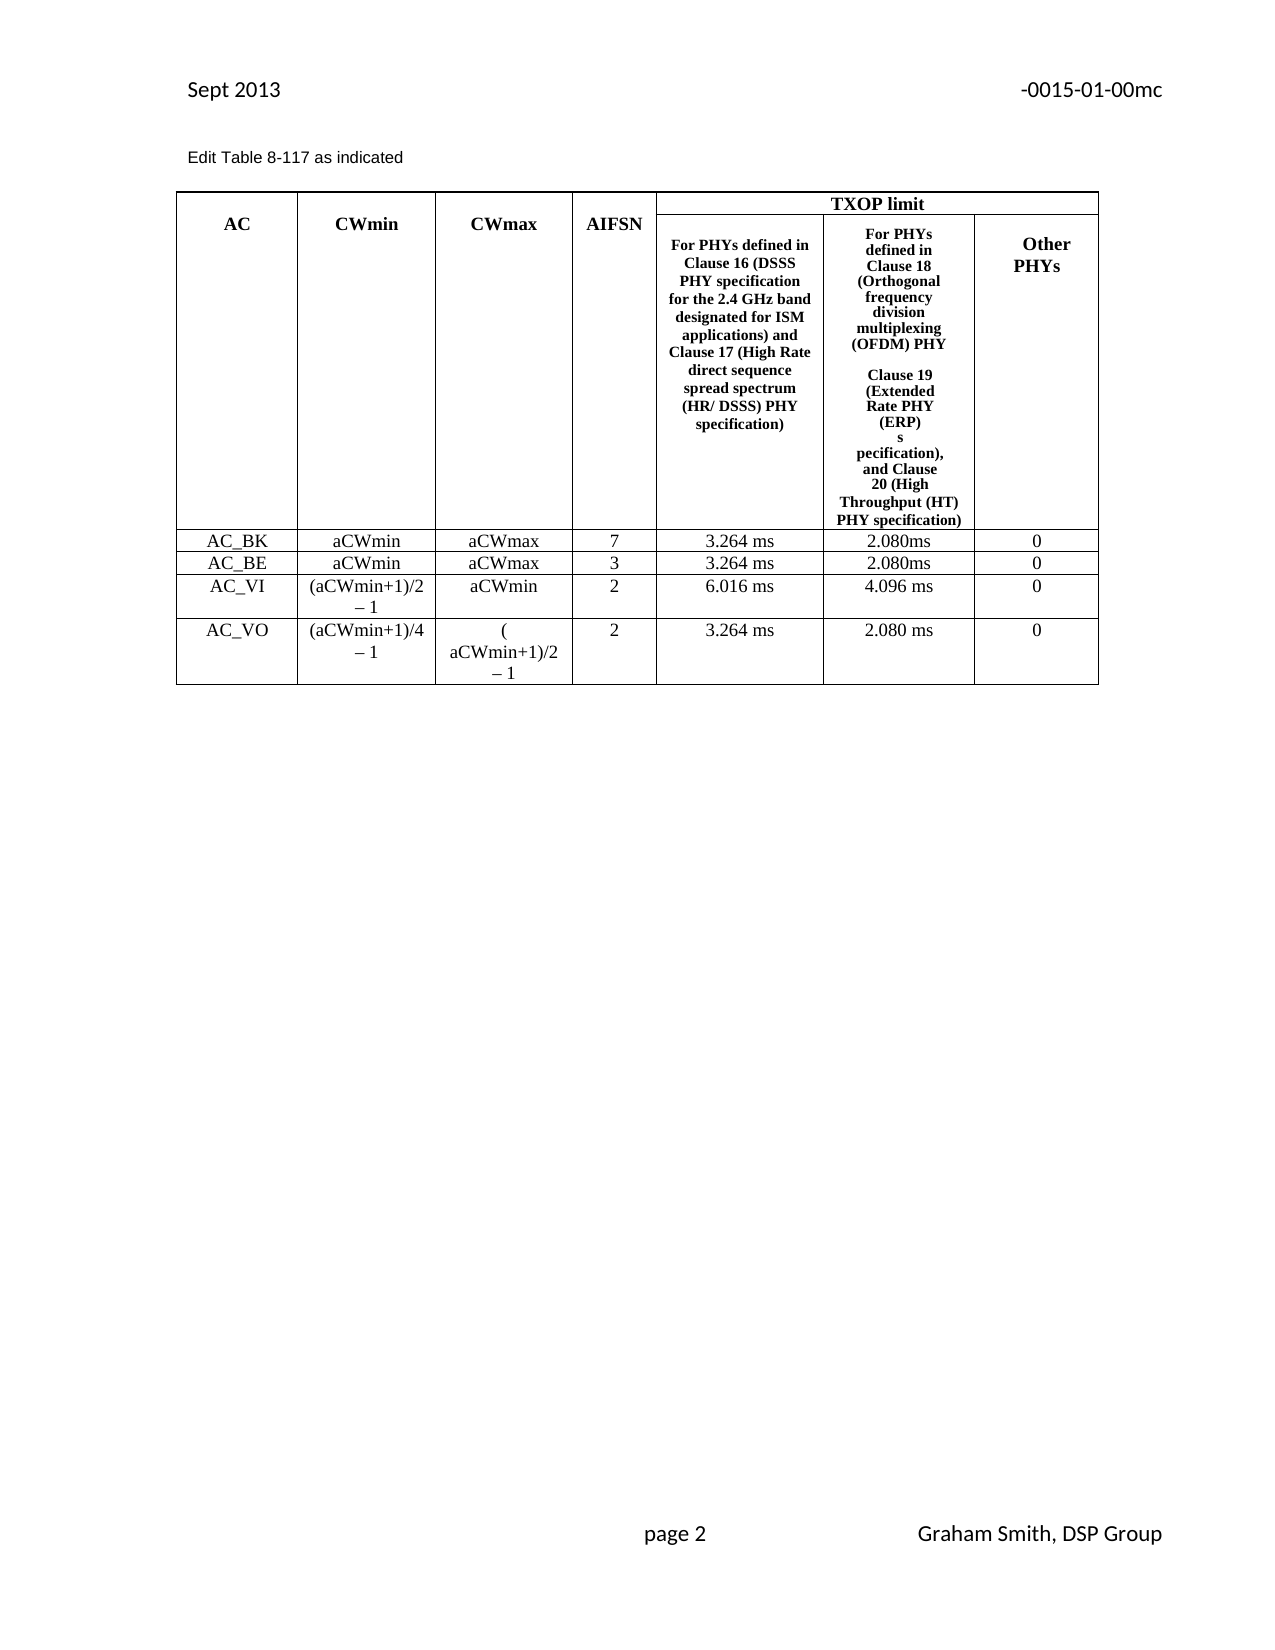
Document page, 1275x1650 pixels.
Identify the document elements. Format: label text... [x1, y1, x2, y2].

table_header CWmax [436, 193, 572, 529]
table_cell 7 [573, 530, 656, 551]
table_cell 2.080 ms [824, 619, 974, 684]
table_cell 0 [975, 530, 1098, 551]
table_cell AC_BE [177, 552, 297, 574]
table_cell 2.080ms [824, 530, 974, 551]
table_cell 3.264 ms [657, 552, 823, 574]
table_cell (aCWmin+1)/2 – 1 [298, 575, 435, 618]
table_cell For PHYs defined in Clause 16 (DSSS PHY specification for the 2.4 GHz band designated for ISM applications) and Clause 17 (High Rate direct sequence spread spectrum (HR/ DSSS) PHY specification) [657, 215, 823, 529]
table_cell AC_VO [177, 619, 297, 684]
table_cell 0 [975, 575, 1098, 618]
table_cell Other PHYs [975, 215, 1098, 529]
table_cell aCWmin [298, 552, 435, 574]
table_cell (aCWmin+1)/2 – 1 [436, 619, 572, 684]
table_cell For PHYs defined in Clause 18 (Orthogonal frequency division multiplexing (OFDM) PHY Clause 19 (Extended Rate PHY (ERP) specification), and Clause 20 (High Throughput (HT) PHY specification) [824, 215, 974, 529]
table_cell 3.264 ms [657, 530, 823, 551]
table_cell aCWmin [298, 530, 435, 551]
table_cell 4.096 ms [824, 575, 974, 618]
table_cell AC_BK [177, 530, 297, 551]
table_header AIFSN [573, 193, 656, 529]
table_cell 2 [573, 619, 656, 684]
table_header AC [177, 193, 297, 529]
table_cell aCWmax [436, 552, 572, 574]
table_header CWmin [298, 193, 435, 529]
table_cell 2 [573, 575, 656, 618]
table_cell 0 [975, 552, 1098, 574]
table_header TXOP limit [657, 193, 1098, 214]
table_cell aCWmin [436, 575, 572, 618]
table_cell 3.264 ms [657, 619, 823, 684]
table_cell AC_VI [177, 575, 297, 618]
table_cell 0 [975, 619, 1098, 684]
table_cell 2.080ms [824, 552, 974, 574]
table_cell 6.016 ms [657, 575, 823, 618]
table_cell 3 [573, 552, 656, 574]
table_cell aCWmax [436, 530, 572, 551]
table_cell (aCWmin+1)/4 – 1 [298, 619, 435, 684]
text Edit Table 8-117 as indicated [187, 151, 1087, 167]
